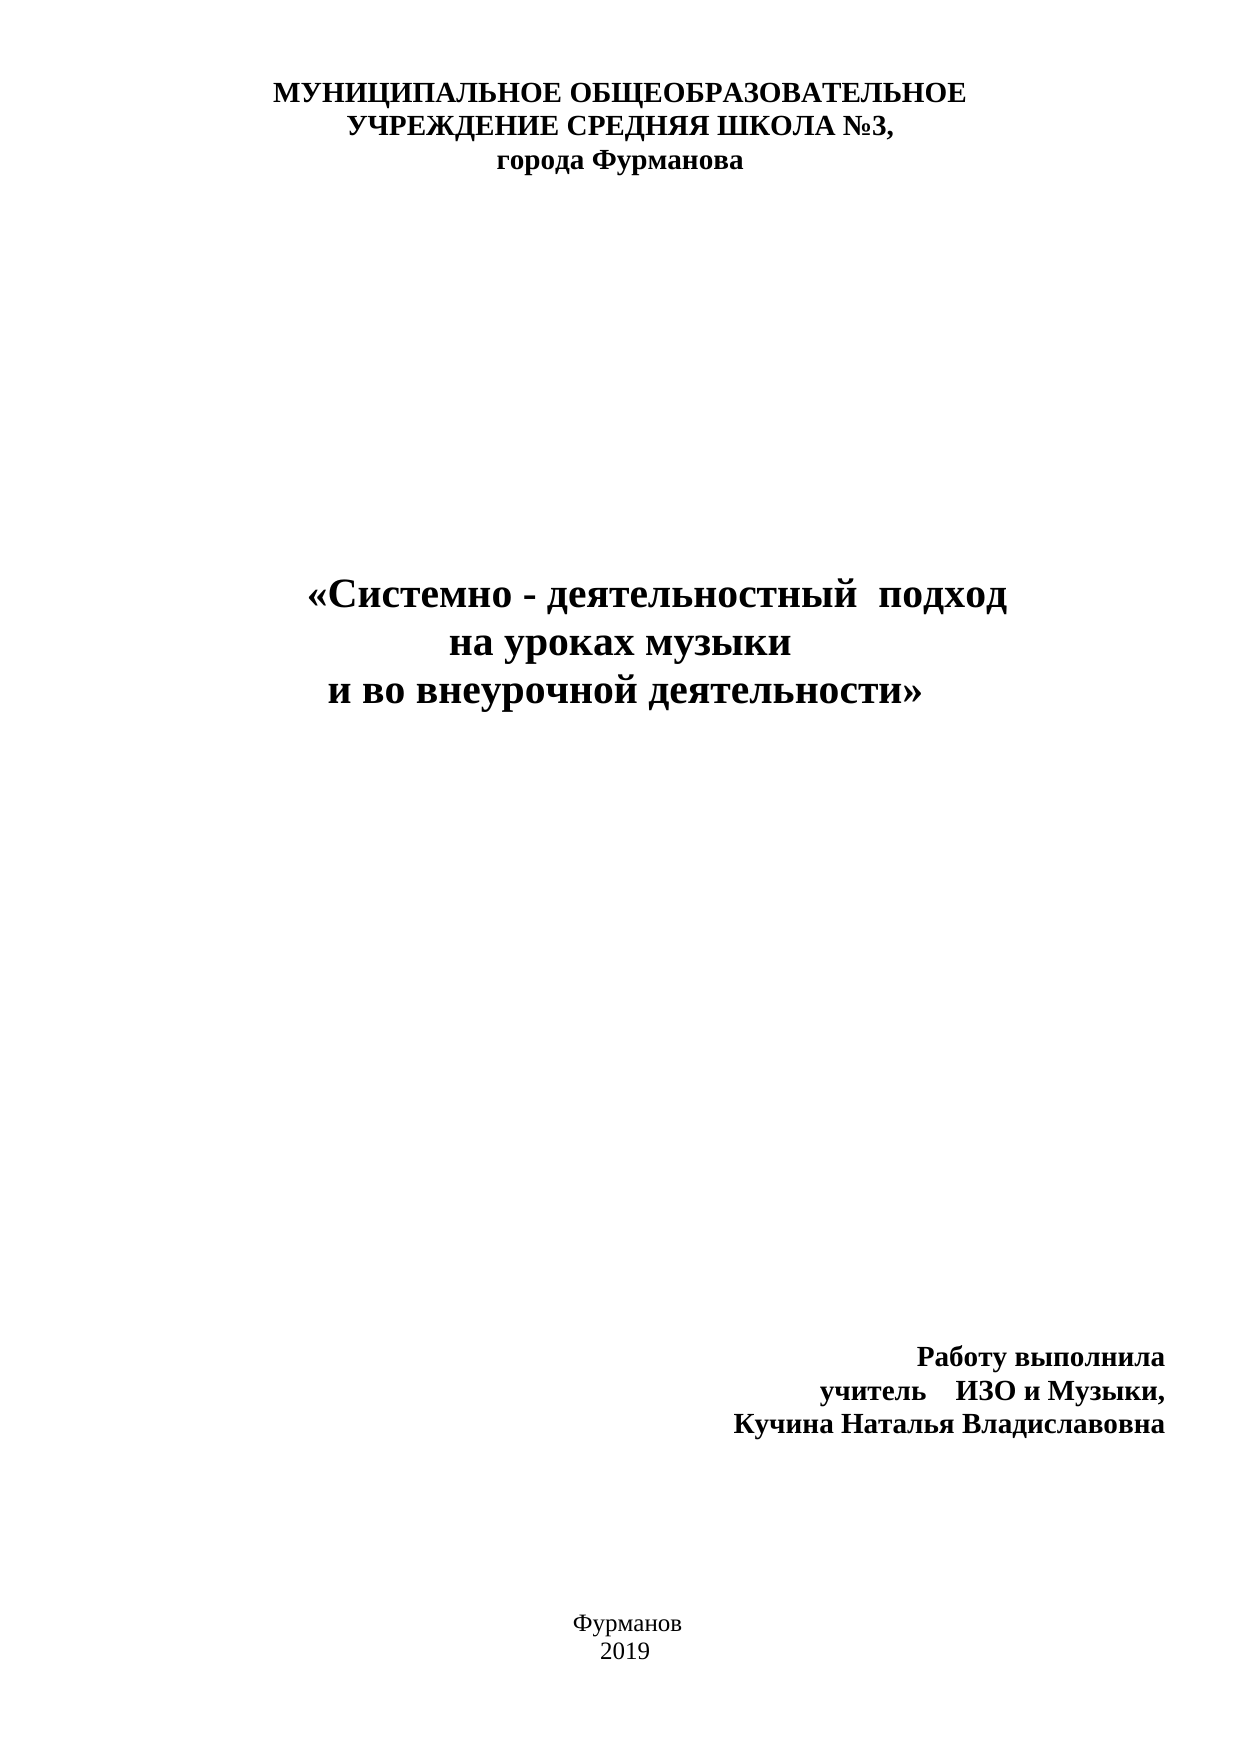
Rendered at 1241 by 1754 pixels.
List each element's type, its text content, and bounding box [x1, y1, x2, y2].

text города Фурманова [75, 142, 1165, 176]
text 2019 [75, 1636, 1165, 1665]
text Кучина Наталья Владиславовна [75, 1406, 1165, 1440]
text Фурманов [75, 1608, 1165, 1636]
text на уроках музыки [75, 616, 1165, 664]
text МУНИЦИПАЛЬНОЕ ОБЩЕОБРАЗОВАТЕЛЬНОЕ [75, 75, 1165, 108]
text и во внеурочной деятельности» [75, 664, 1165, 712]
text УЧРЕЖДЕНИЕ СРЕДНЯЯ ШКОЛА №3, [75, 108, 1165, 142]
text «Системно - деятельностный подход [75, 568, 1165, 616]
text учитель ИЗО и Музыки, [75, 1373, 1165, 1406]
text Работу выполнила [75, 1339, 1165, 1373]
